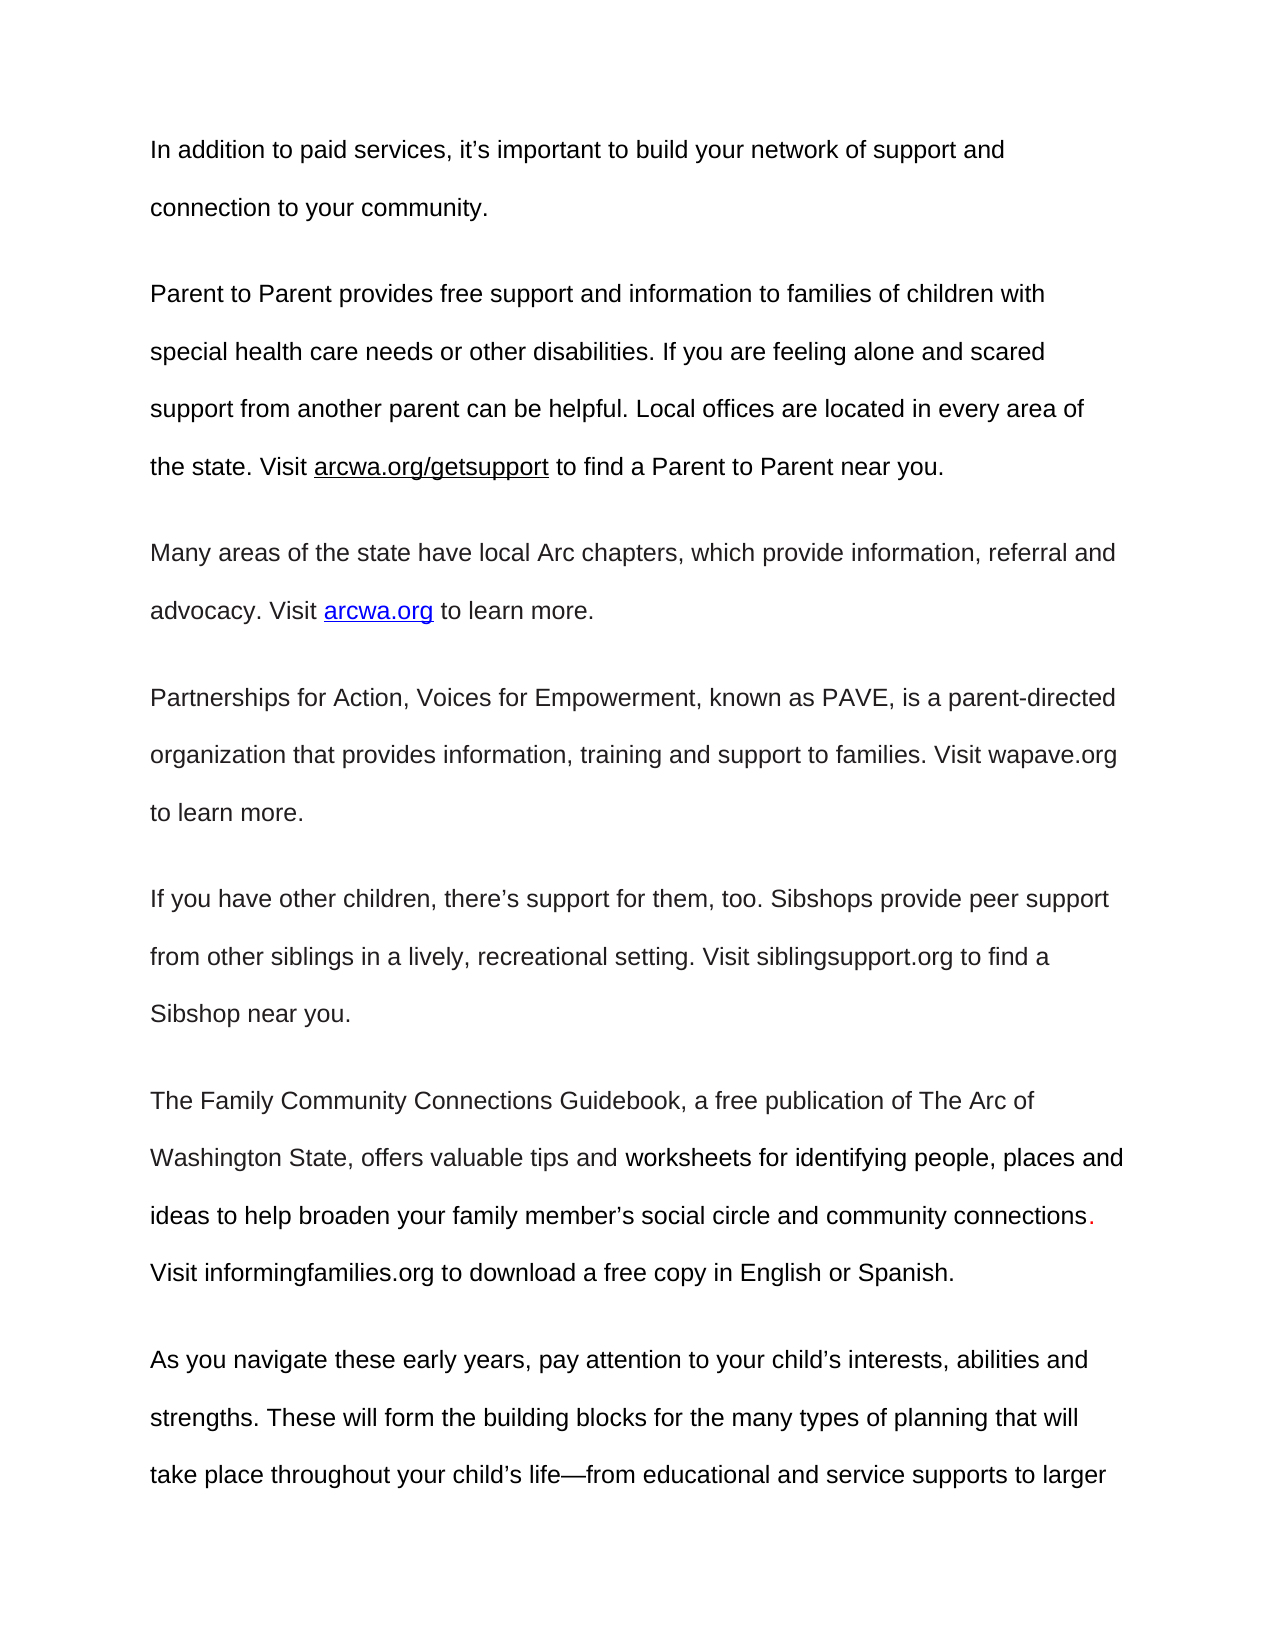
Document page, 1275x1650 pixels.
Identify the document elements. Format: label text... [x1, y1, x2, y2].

text Many areas of the state have local Arc chapters, which provide information, referral and advocacy. Visit arcwa.org to learn more. [150, 538, 1125, 624]
text If you have other children, there’s support for them, too. Sibshops provide peer support from other siblings in a lively, recreational setting. Visit siblingsupport.org to find a Sibshop near you. [150, 884, 1125, 1028]
text Partnerships for Action, Voices for Empowerment, known as PAVE, is a parent-directed organization that provides information, training and support to families. Visit wapave.org to learn more. [150, 682, 1125, 826]
text The Family Community Connections Guidebook, a free publication of The Arc of Washington State, offers valuable tips and worksheets for identifying people, places and ideas to help broaden your family member’s social circle and community connections. Visit informingfamilies.org to download a free copy in English or Spanish. [150, 1086, 1125, 1287]
text Parent to Parent provides free support and information to families of children with special health care needs or other disabilities. If you are feeling alone and scared support from another parent can be helpful. Local offices are located in every area of the state. Visit arcwa.org/getsupport to find a Parent to Parent near you. [150, 279, 1125, 480]
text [150, 1345, 1125, 1489]
text In addition to paid services, it’s important to build your network of support and connection to your community. [150, 135, 1125, 221]
